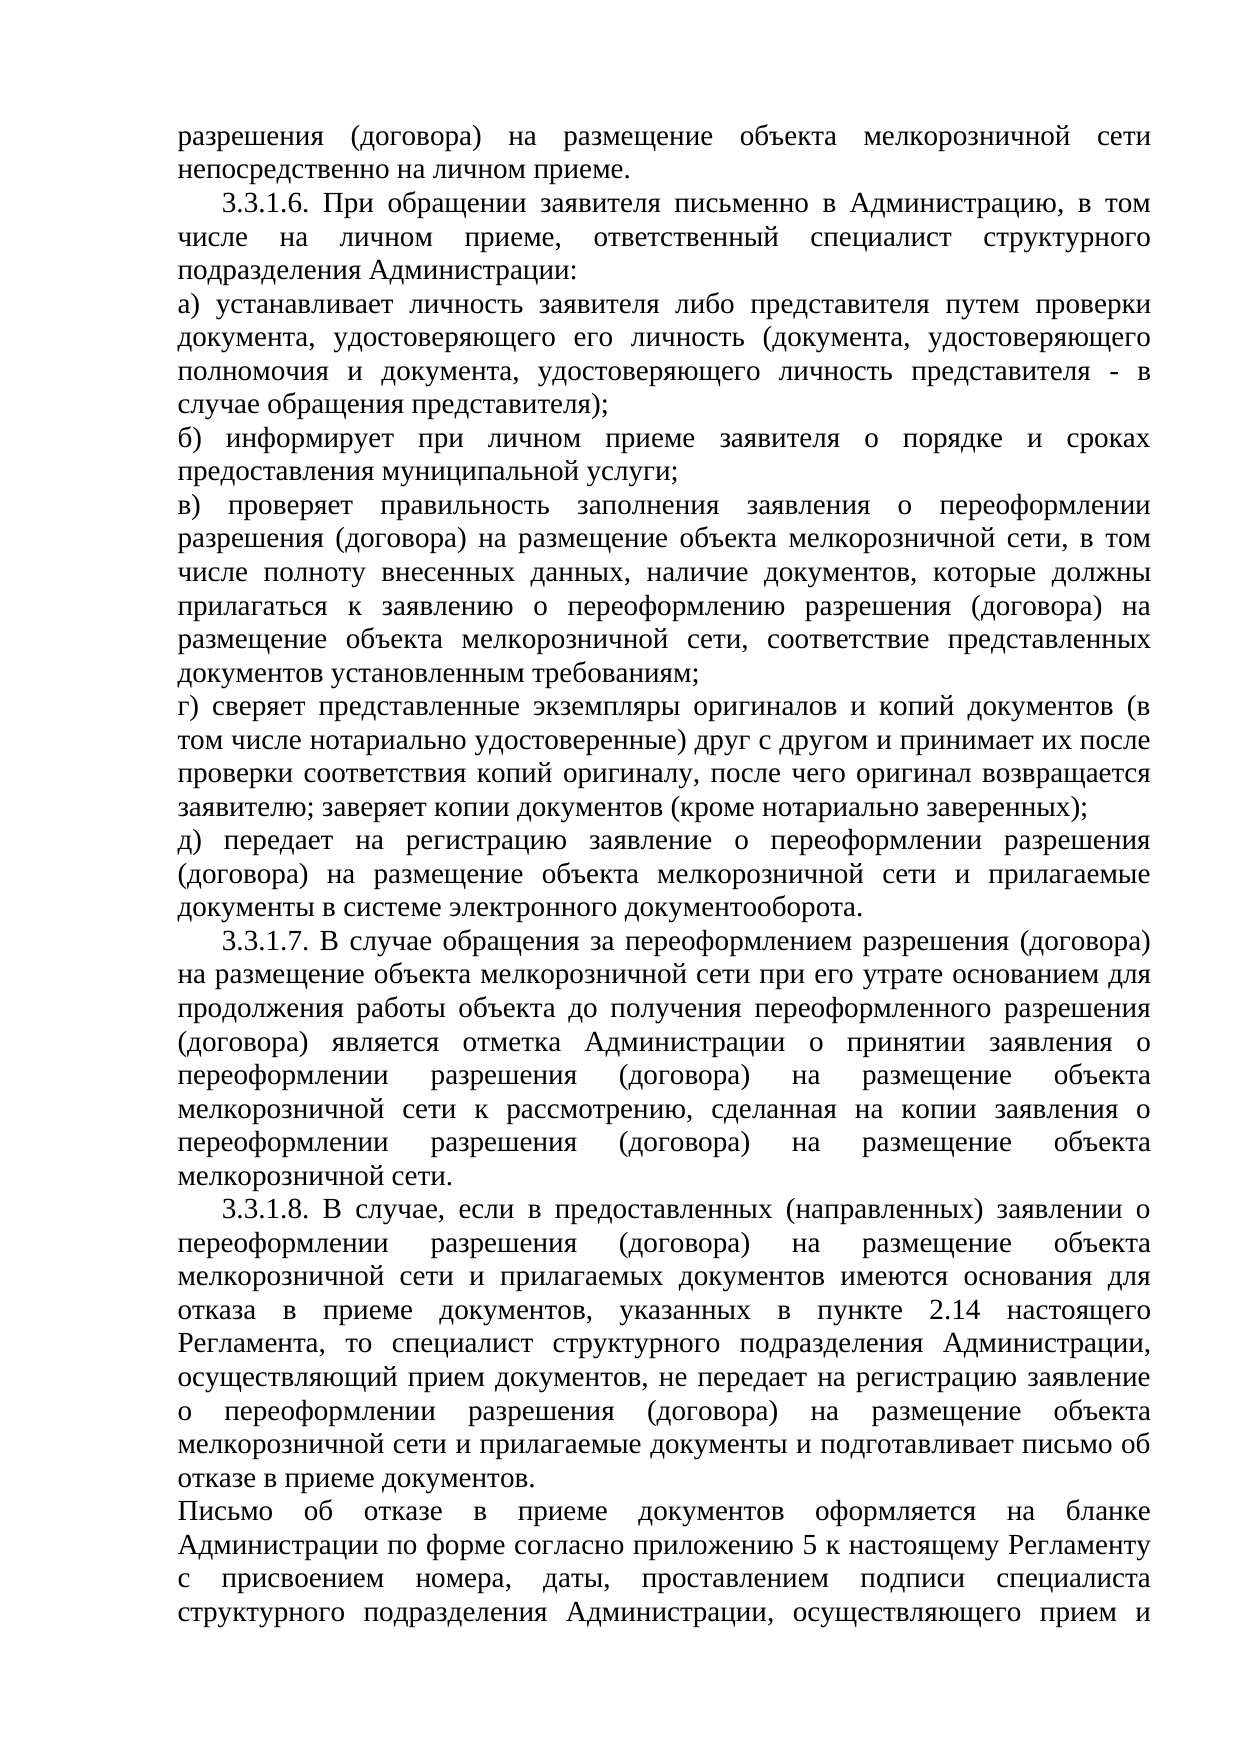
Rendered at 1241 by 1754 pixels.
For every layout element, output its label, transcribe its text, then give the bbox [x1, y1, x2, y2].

text д) передает на регистрацию заявление о переоформлении разрешения (договора) на размещение объекта мелкорозничной сети и прилагаемые документы в системе электронного документооборота. [177, 822, 1152, 923]
text в) проверяет правильность заполнения заявления о переоформлении разрешения (договора) на размещение объекта мелкорозничной сети, в том числе полноту внесенных данных, наличие документов, которые должны прилагаться к заявлению о переоформлению разрешения (договора) на размещение объекта мелкорозничной сети, соответствие представленных документов установленным требованиям; [177, 487, 1152, 688]
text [177, 1493, 1152, 1627]
text 3.3.1.7. В случае обращения за переоформлением разрешения (договора) на размещение объекта мелкорозничной сети при его утрате основанием для продолжения работы объекта до получения переоформленного разрешения (договора) является отметка Администрации о принятии заявления о переоформлении разрешения (договора) на размещение объекта мелкорозничной сети к рассмотрению, сделанная на копии заявления о переоформлении разрешения (договора) на размещение объекта мелкорозничной сети. [177, 923, 1152, 1191]
text а) устанавливает личность заявителя либо представителя путем проверки документа, удостоверяющего его личность (документа, удостоверяющего полномочия и документа, удостоверяющего личность представителя - в случае обращения представителя); [177, 286, 1152, 420]
text б) информирует при личном приеме заявителя о порядке и сроках предоставления муниципальной услуги; [177, 420, 1152, 487]
text г) сверяет представленные экземпляры оригиналов и копий документов (в том числе нотариально удостоверенные) друг с другом и принимает их после проверки соответствия копий оригиналу, после чего оригинал возвращается заявителю; заверяет копии документов (кроме нотариально заверенных); [177, 688, 1152, 822]
text 3.3.1.6. При обращении заявителя письменно в Администрацию, в том числе на личном приеме, ответственный специалист структурного подразделения Администрации: [177, 185, 1152, 286]
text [177, 118, 1152, 185]
text 3.3.1.8. В случае, если в предоставленных (направленных) заявлении о переоформлении разрешения (договора) на размещение объекта мелкорозничной сети и прилагаемых документов имеются основания для отказа в приеме документов, указанных в пункте 2.14 настоящего Регламента, то специалист структурного подразделения Администрации, осуществляющий прием документов, не передает на регистрацию заявление о переоформлении разрешения (договора) на размещение объекта мелкорозничной сети и прилагаемые документы и подготавливает письмо об отказе в приеме документов. [177, 1191, 1152, 1493]
